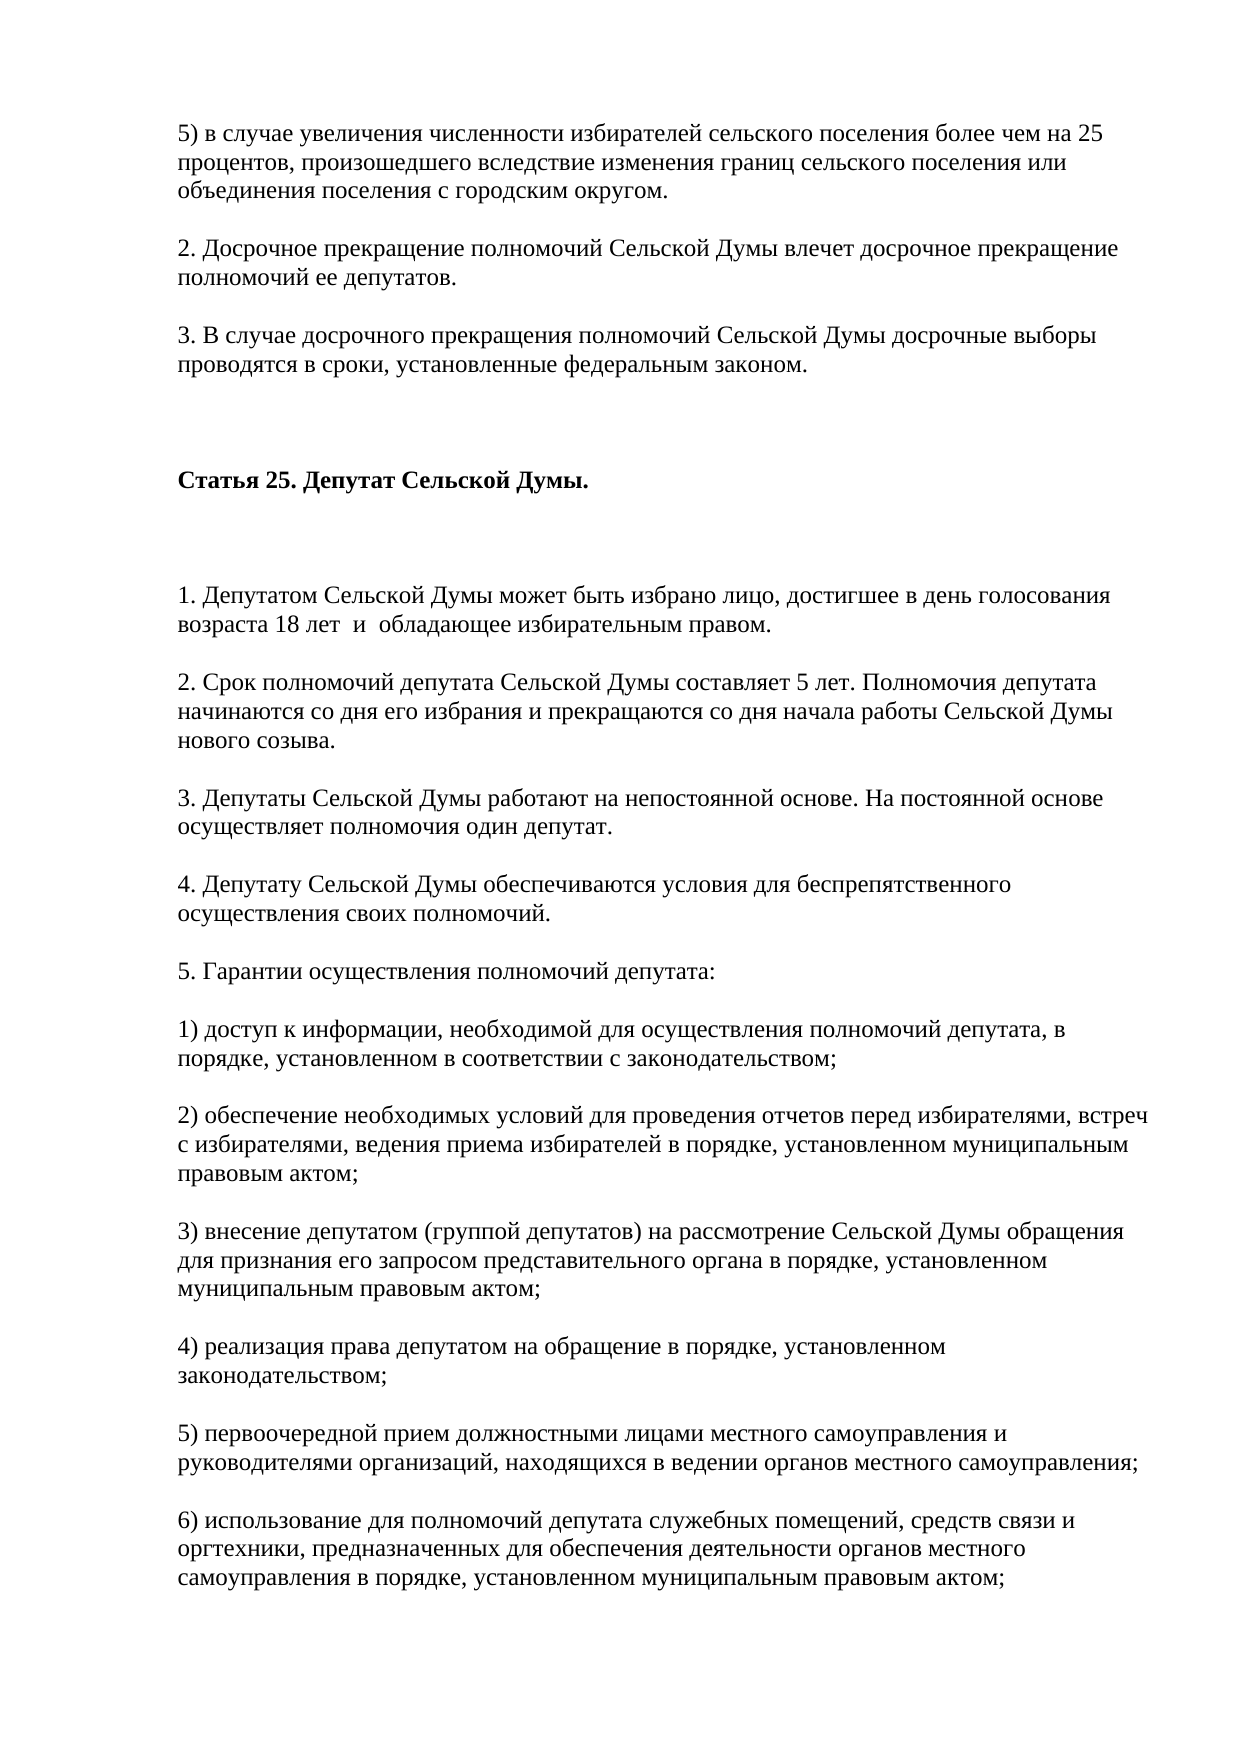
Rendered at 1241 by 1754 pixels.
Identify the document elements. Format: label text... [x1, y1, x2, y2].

text 3) внесение депутатом (группой депутатов) на рассмотрение Сельской Думы обращения для признания его запросом представительного органа в порядке, установленном муниципальным правовым актом; [177, 1216, 1152, 1302]
text 3. В случае досрочного прекращения полномочий Сельской Думы досрочные выборы проводятся в сроки, установленные федеральным законом. [177, 320, 1152, 378]
text 4. Депутату Сельской Думы обеспечиваются условия для беспрепятственного осуществления своих полномочий. [177, 869, 1152, 927]
text 3. Депутаты Сельской Думы работают на непостоянной основе. На постоянной основе осуществляет полномочия один депутат. [177, 783, 1152, 840]
text 2. Срок полномочий депутата Сельской Думы составляет 5 лет. Полномочия депутата начинаются со дня его избрания и прекращаются со дня начала работы Сельской Думы нового созыва. [177, 667, 1152, 753]
text 5) в случае увеличения численности избирателей сельского поселения более чем на 25 процентов, произошедшего вследствие изменения границ сельского поселения или объединения поселения с городским округом. [177, 118, 1152, 204]
text 5. Гарантии осуществления полномочий депутата: [177, 956, 1152, 985]
text 1. Депутатом Сельской Думы может быть избрано лицо, достигшее в день голосования возраста 18 лет и обладающее избирательным правом. [177, 581, 1152, 638]
text 1) доступ к информации, необходимой для осуществления полномочий депутата, в порядке, установленном в соответствии с законодательством; [177, 1014, 1152, 1071]
text 2) обеспечение необходимых условий для проведения отчетов перед избирателями, встреч с избирателями, ведения приема избирателей в порядке, установленном муниципальным правовым актом; [177, 1101, 1152, 1187]
text 4) реализация права депутатом на обращение в порядке, установленном законодательством; [177, 1331, 1152, 1389]
text Статья 25. Депутат Сельской Думы. [177, 465, 1152, 493]
text 6) использование для полномочий депутата служебных помещений, средств связи и оргтехники, предназначенных для обеспечения деятельности органов местного самоуправления в порядке, установленном муниципальным правовым актом; [177, 1505, 1152, 1591]
text 5) первоочередной прием должностными лицами местного самоуправления и руководителями организаций, находящихся в ведении органов местного самоуправления; [177, 1418, 1152, 1476]
text 2. Досрочное прекращение полномочий Сельской Думы влечет досрочное прекращение полномочий ее депутатов. [177, 233, 1152, 291]
